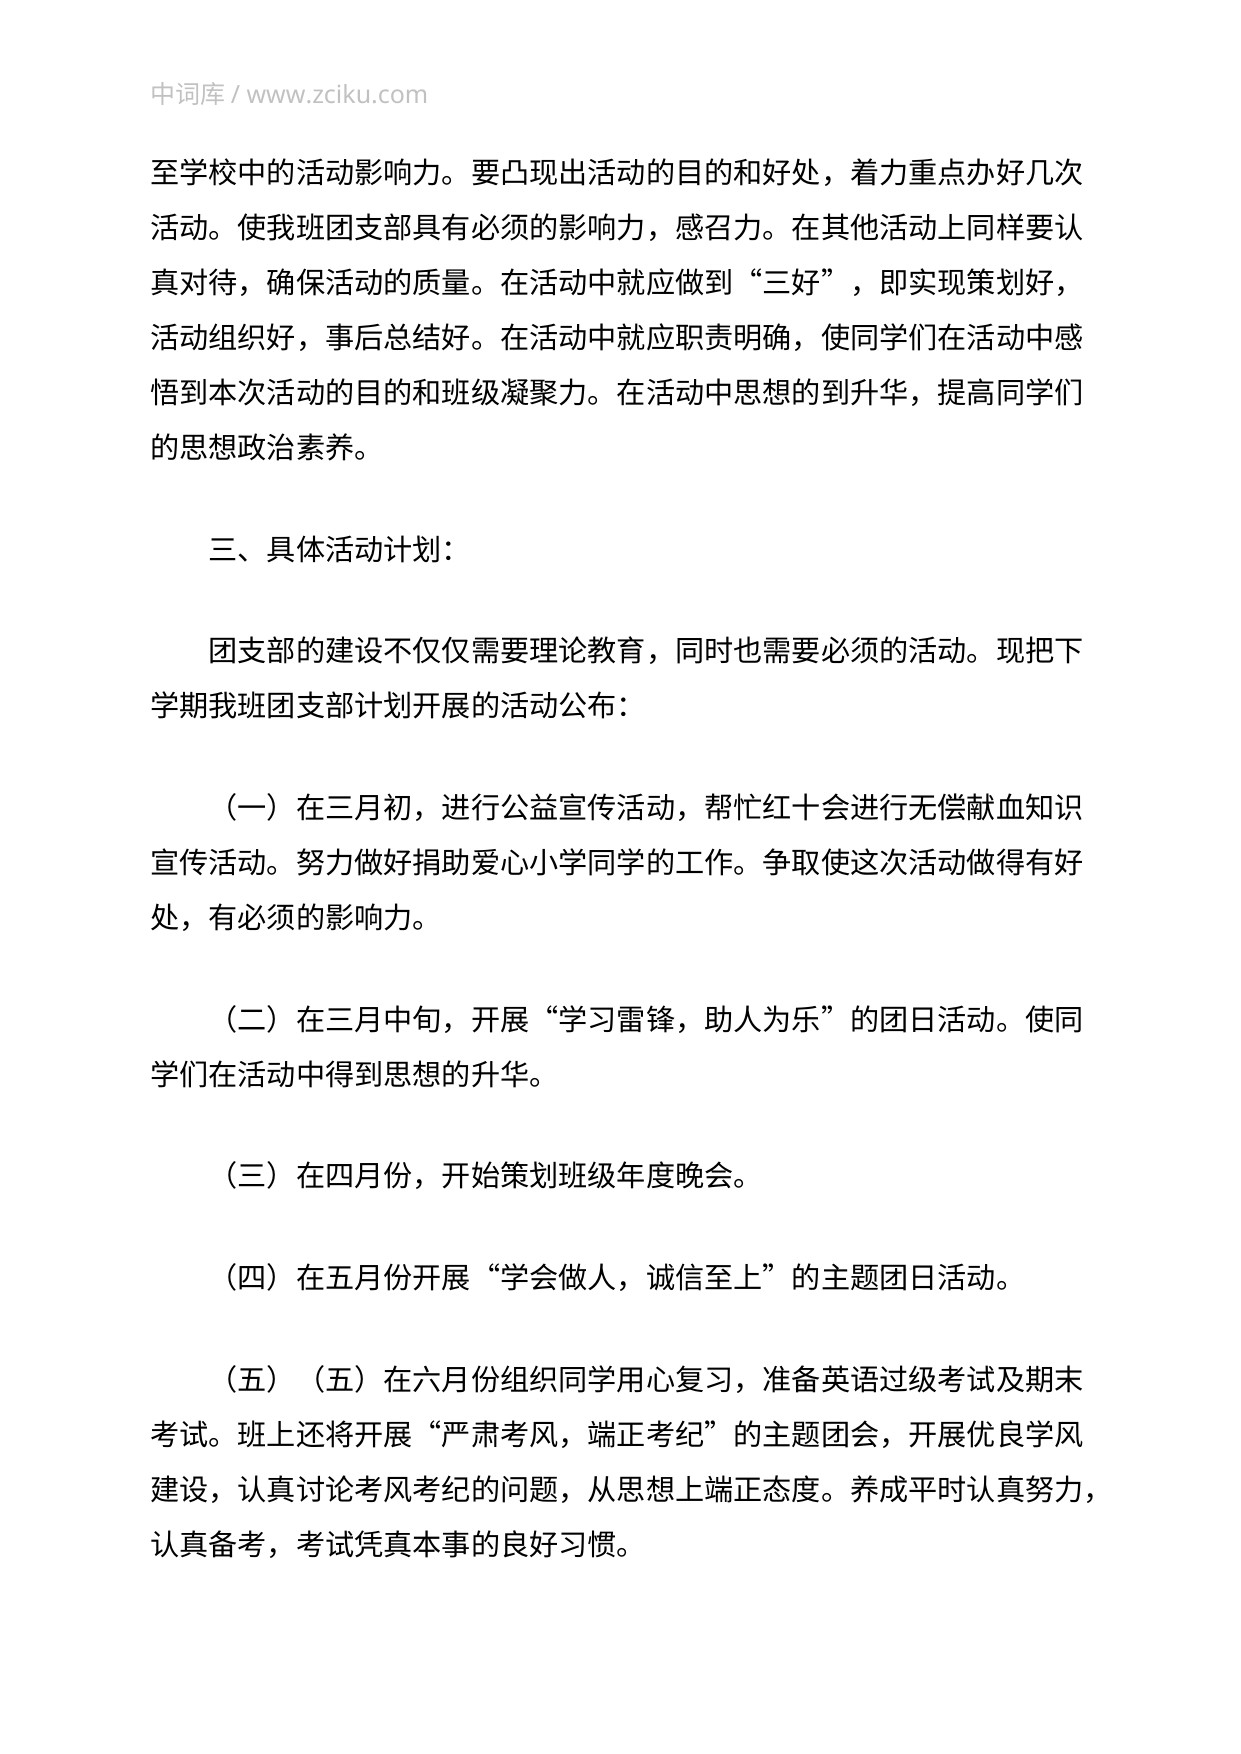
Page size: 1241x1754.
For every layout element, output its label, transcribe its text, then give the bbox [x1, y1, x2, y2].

text （二）在三月中旬，开展“学习雷锋，助人为乐”的团日活动。使同学们在活动中得到思想的升华。 [150, 996, 1090, 1093]
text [150, 150, 1090, 467]
text （一）在三月初，进行公益宣传活动，帮忙红十会进行无偿献血知识宣传活动。努力做好捐助爱心小学同学的工作。争取使这次活动做得有好处，有必须的影响力。 [150, 785, 1090, 937]
text （三）在四月份，开始策划班级年度晚会。 [150, 1153, 1090, 1195]
text （五）（五）在六月份组织同学用心复习，准备英语过级考试及期末考试。班上还将开展“严肃考风，端正考纪”的主题团会，开展优良学风建设，认真讨论考风考纪的问题，从思想上端正态度。养成平时认真努力，认真备考，考试凭真本事的良好习惯。 [150, 1356, 1090, 1563]
text 团支部的建设不仅仅需要理论教育，同时也需要必须的活动。现把下学期我班团支部计划开展的活动公布： [150, 628, 1090, 725]
text （四）在五月份开展“学会做人，诚信至上”的主题团日活动。 [150, 1255, 1090, 1297]
text 三、具体活动计划： [150, 526, 1090, 568]
